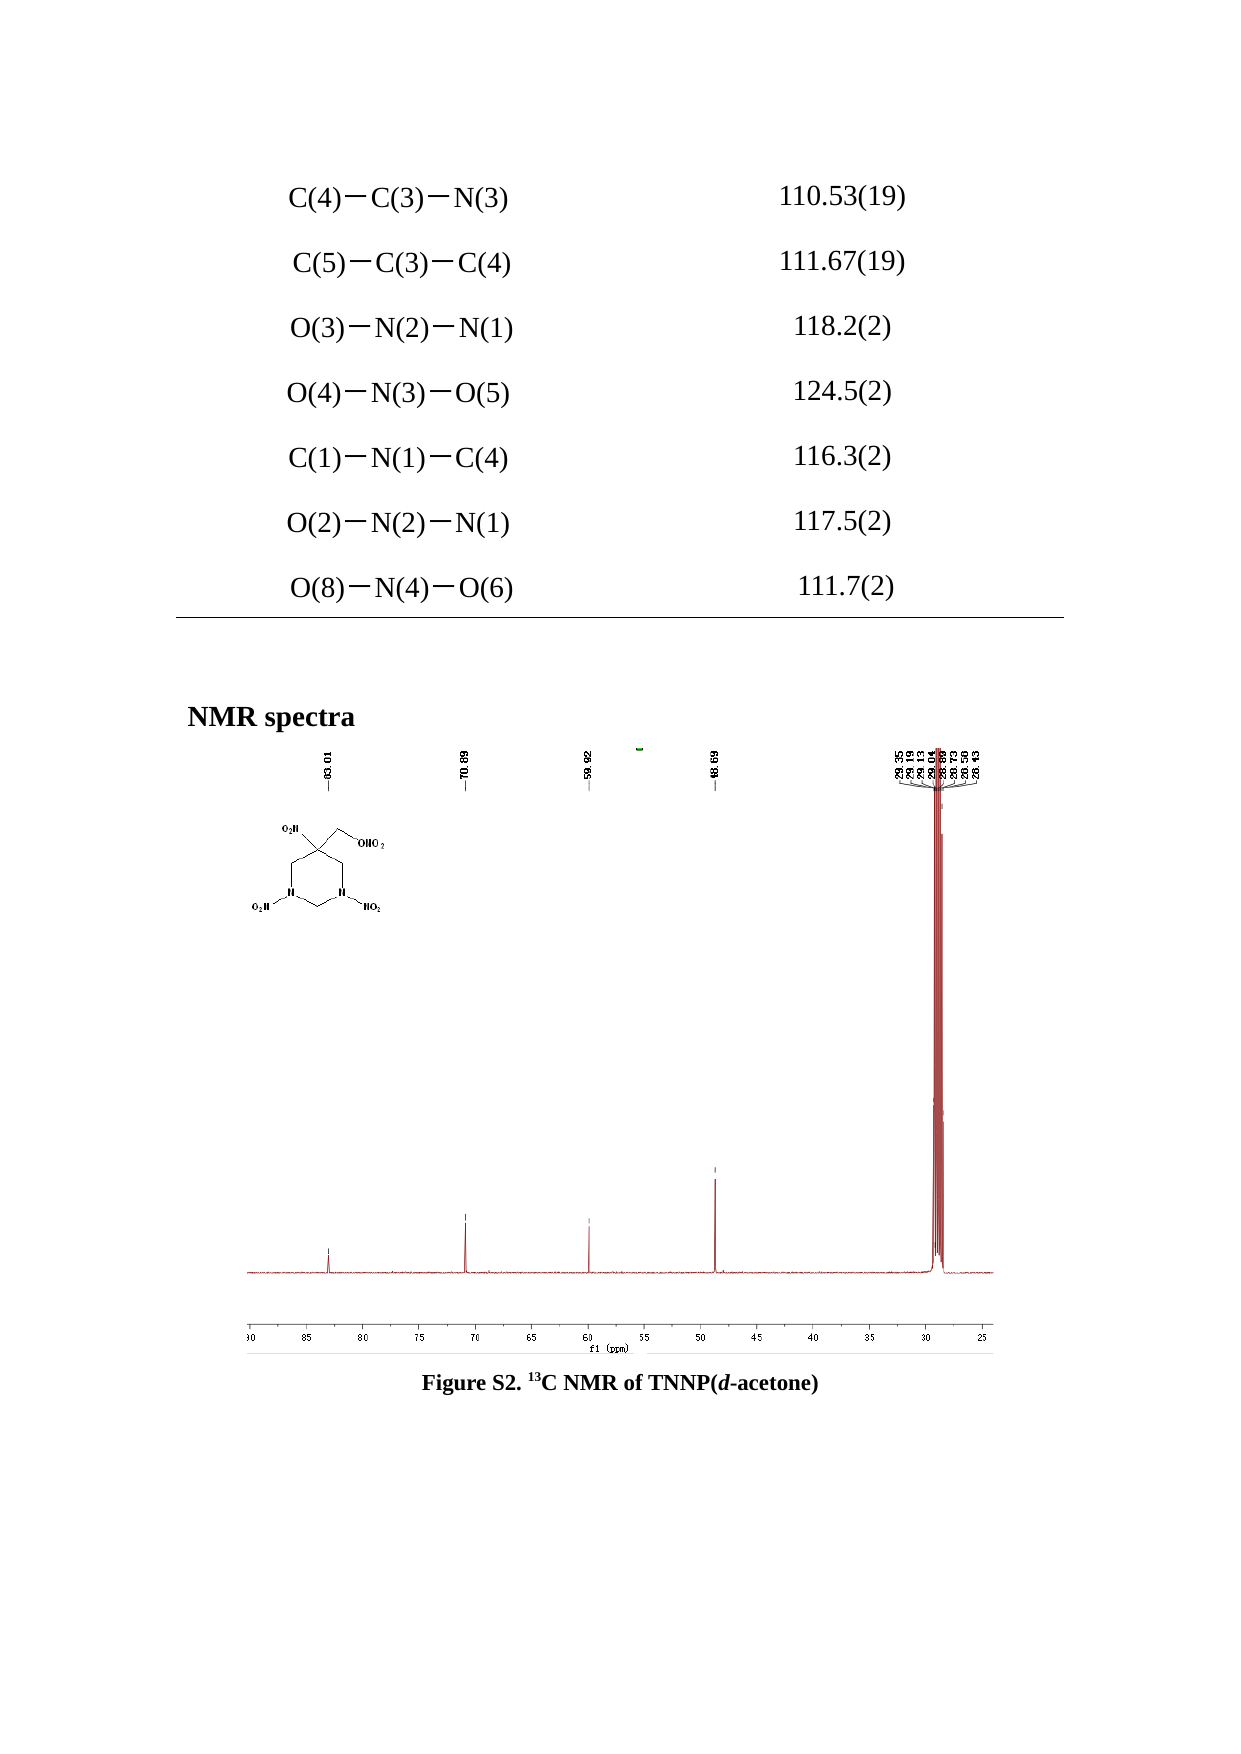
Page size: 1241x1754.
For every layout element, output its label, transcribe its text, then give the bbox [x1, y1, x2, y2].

text Figure S2. 13C NMR of TNNP(d-acetone) [187, 1366, 1053, 1398]
table_cell 116.3(2) [620, 422, 1064, 487]
table_cell 124.5(2) [620, 357, 1064, 422]
table_cell O(3)－N(2)－N(1) [176, 292, 620, 357]
table_cell 111.67(19) [620, 227, 1064, 292]
text NMR spectra [187, 683, 1053, 748]
table_cell 111.7(2) [620, 552, 1064, 617]
table_cell C(5)－C(3)－C(4) [176, 227, 620, 292]
table_cell C(1)－N(1)－C(4) [176, 422, 620, 487]
table_cell 117.5(2) [620, 487, 1064, 552]
table_cell O(8)－N(4)－O(6) [176, 552, 620, 617]
table_cell O(4)－N(3)－O(5) [176, 357, 620, 422]
picture [247, 748, 994, 1354]
table_cell 118.2(2) [620, 292, 1064, 357]
table_cell O(2)－N(2)－N(1) [176, 487, 620, 552]
table_cell C(4)－C(3)－N(3) [176, 162, 620, 227]
table_cell 110.53(19) [620, 162, 1064, 227]
